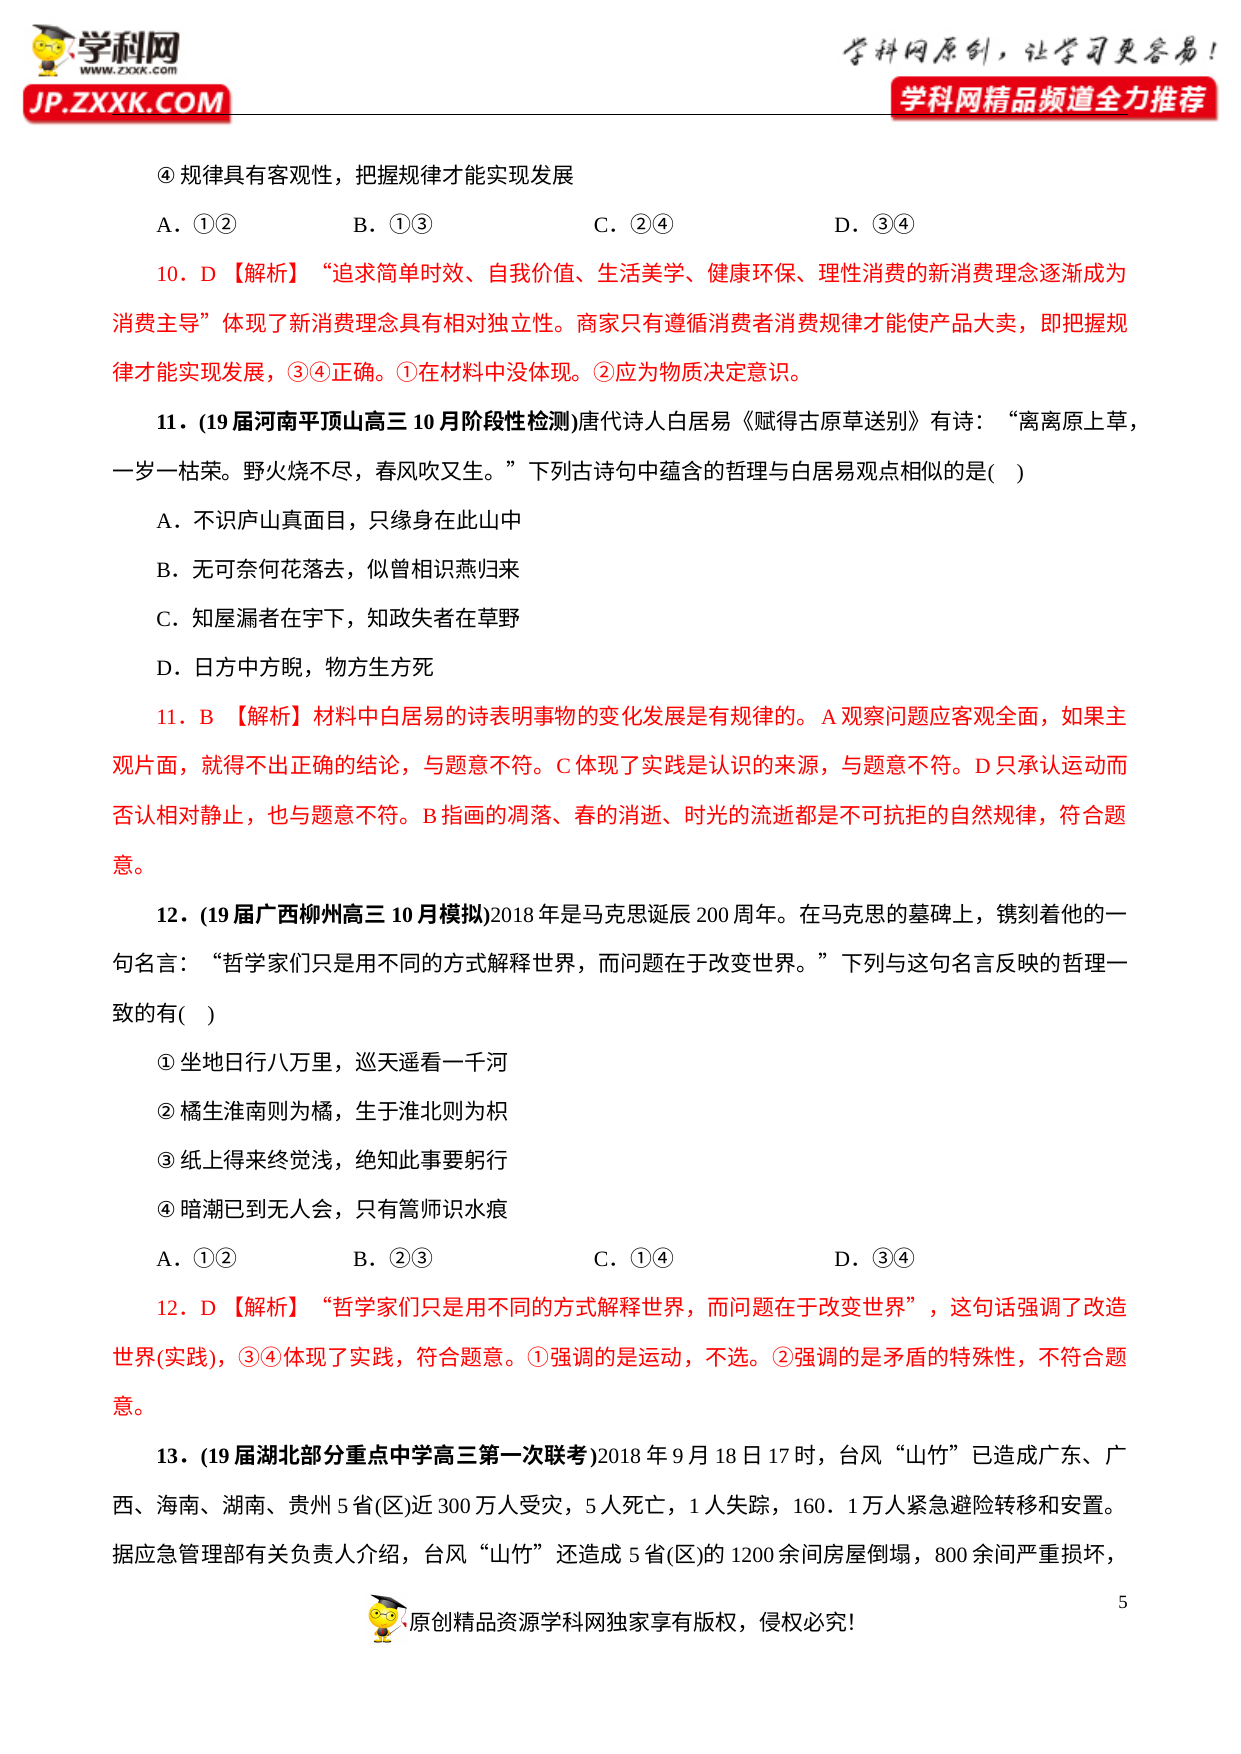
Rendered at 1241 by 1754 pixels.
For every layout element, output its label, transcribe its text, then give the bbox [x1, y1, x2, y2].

text ④规律具有客观性，把握规律才能实现发展 [112, 157, 1128, 190]
text A．①② B．②③ C．①④ D．③④ [112, 1240, 1128, 1273]
text C．知屋漏者在宇下，知政失者在草野 [112, 600, 1128, 633]
text 12．D 【解析】“哲学家们只是用不同的方式解释世界，而问题在于改变世界”，这句话强调了改造世界(实践)，③④体现了实践，符合题意。①强调的是运动，不选。②强调的是矛盾的特殊性，不符合题意。 [112, 1289, 1128, 1422]
picture [0, 3, 1241, 144]
text 11．B 【解析】材料中白居易的诗表明事物的变化发展是有规律的。A观察问题应客观全面，如果主观片面，就得不出正确的结论，与题意不符。C体现了实践是认识的来源，与题意不符。D只承认运动而否认相对静止，也与题意不符。B指画的凋落、春的消逝、时光的流逝都是不可抗拒的自然规律，符合题意。 [112, 698, 1128, 880]
text ①坐地日行八万里，巡天遥看一千河 [112, 1044, 1128, 1077]
text ②橘生淮南则为橘，生于淮北则为枳 [112, 1093, 1128, 1126]
text A．①② B．①③ C．②④ D．③④ [112, 206, 1128, 239]
text 11．(19届河南平顶山高三10月阶段性检测)唐代诗人白居易《赋得古原草送别》有诗：“离离原上草，一岁一枯荣。野火烧不尽，春风吹又生。”下列古诗句中蕴含的哲理与白居易观点相似的是( ) [112, 403, 1128, 486]
text 10．D 【解析】“追求简单时效、自我价值、生活美学、健康环保、理性消费的新消费理念逐渐成为消费主导”体现了新消费理念具有相对独立性。商家只有遵循消费者消费规律才能使产品大卖，即把握规律才能实现发展，③④正确。①在材料中没体现。②应为物质决定意识。 [112, 255, 1128, 388]
text ④暗潮已到无人会，只有篙师识水痕 [112, 1191, 1128, 1224]
text ③纸上得来终觉浅，绝知此事要躬行 [112, 1142, 1128, 1175]
text D．日方中方睨，物方生方死 [112, 649, 1128, 682]
picture [363, 1591, 409, 1645]
text A．不识庐山真面目，只缘身在此山中 [112, 502, 1128, 535]
text B．无可奈何花落去，似曾相识燕归来 [112, 551, 1128, 584]
text 12．(19届广西柳州高三10月模拟)2018年是马克思诞辰200周年。在马克思的墓碑上，镌刻着他的一句名言：“哲学家们只是用不同的方式解释世界，而问题在于改变世界。”下列与这句名言反映的哲理一致的有( ) [112, 896, 1128, 1028]
